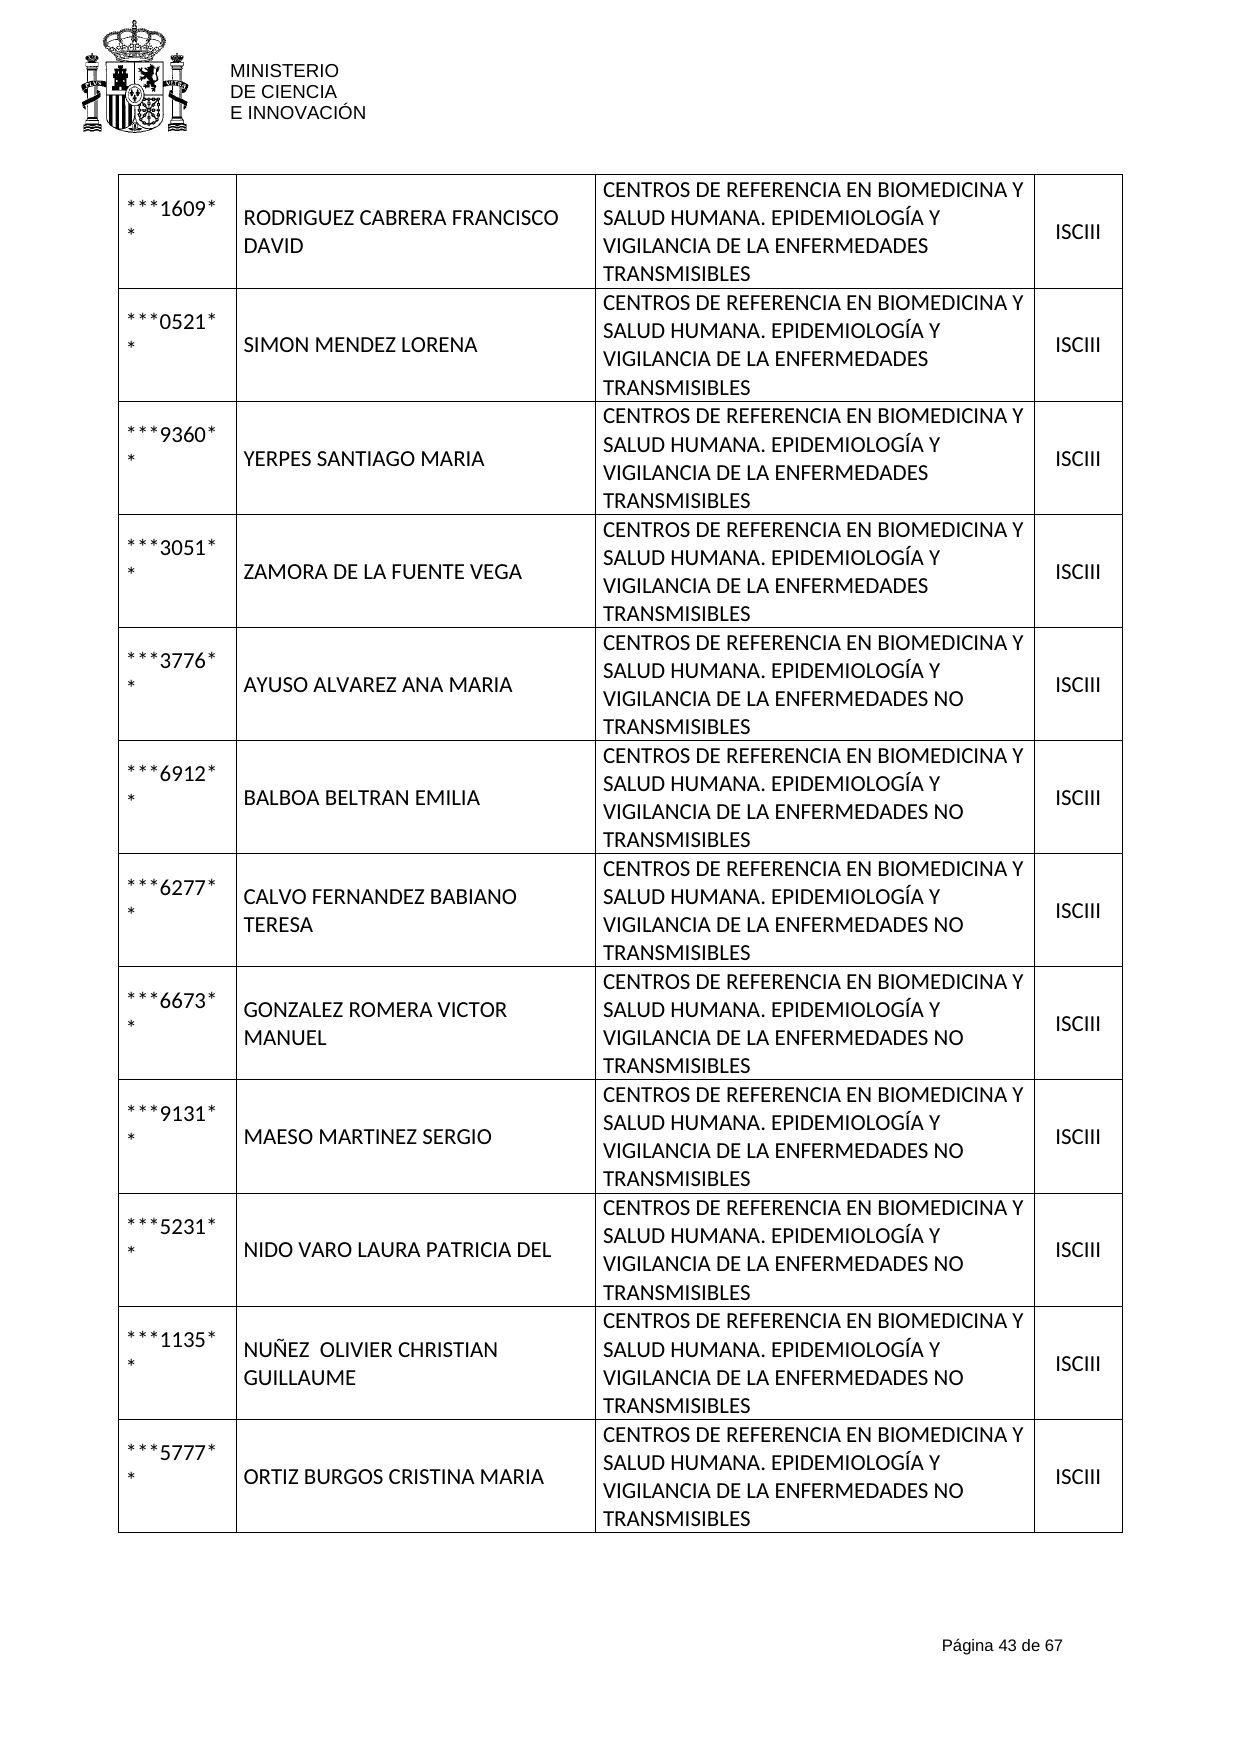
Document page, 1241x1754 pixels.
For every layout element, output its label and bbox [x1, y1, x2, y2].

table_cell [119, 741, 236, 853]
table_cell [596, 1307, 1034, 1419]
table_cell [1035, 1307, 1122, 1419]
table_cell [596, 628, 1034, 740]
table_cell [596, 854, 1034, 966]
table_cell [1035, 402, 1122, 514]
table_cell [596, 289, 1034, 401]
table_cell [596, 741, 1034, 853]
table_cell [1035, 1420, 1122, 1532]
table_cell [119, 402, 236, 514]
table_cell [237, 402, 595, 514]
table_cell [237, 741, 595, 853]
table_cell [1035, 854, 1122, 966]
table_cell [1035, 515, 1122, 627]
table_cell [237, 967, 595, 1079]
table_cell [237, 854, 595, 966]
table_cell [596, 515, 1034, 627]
picture [64, 14, 201, 152]
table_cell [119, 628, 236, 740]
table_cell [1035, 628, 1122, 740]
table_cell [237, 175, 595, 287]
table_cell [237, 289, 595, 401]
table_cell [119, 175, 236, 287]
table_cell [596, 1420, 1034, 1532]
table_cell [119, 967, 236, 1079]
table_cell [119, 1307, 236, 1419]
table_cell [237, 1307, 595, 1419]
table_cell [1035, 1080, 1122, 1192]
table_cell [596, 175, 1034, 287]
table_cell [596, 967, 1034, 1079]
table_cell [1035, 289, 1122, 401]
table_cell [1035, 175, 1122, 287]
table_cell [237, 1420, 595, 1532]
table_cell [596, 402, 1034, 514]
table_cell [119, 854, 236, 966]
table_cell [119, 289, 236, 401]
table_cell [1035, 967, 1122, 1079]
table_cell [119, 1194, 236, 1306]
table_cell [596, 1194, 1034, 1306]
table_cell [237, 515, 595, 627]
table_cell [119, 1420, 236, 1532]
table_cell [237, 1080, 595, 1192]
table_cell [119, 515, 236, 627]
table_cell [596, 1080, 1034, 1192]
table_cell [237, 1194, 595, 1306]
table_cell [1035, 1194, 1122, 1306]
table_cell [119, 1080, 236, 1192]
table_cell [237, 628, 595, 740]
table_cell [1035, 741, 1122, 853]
